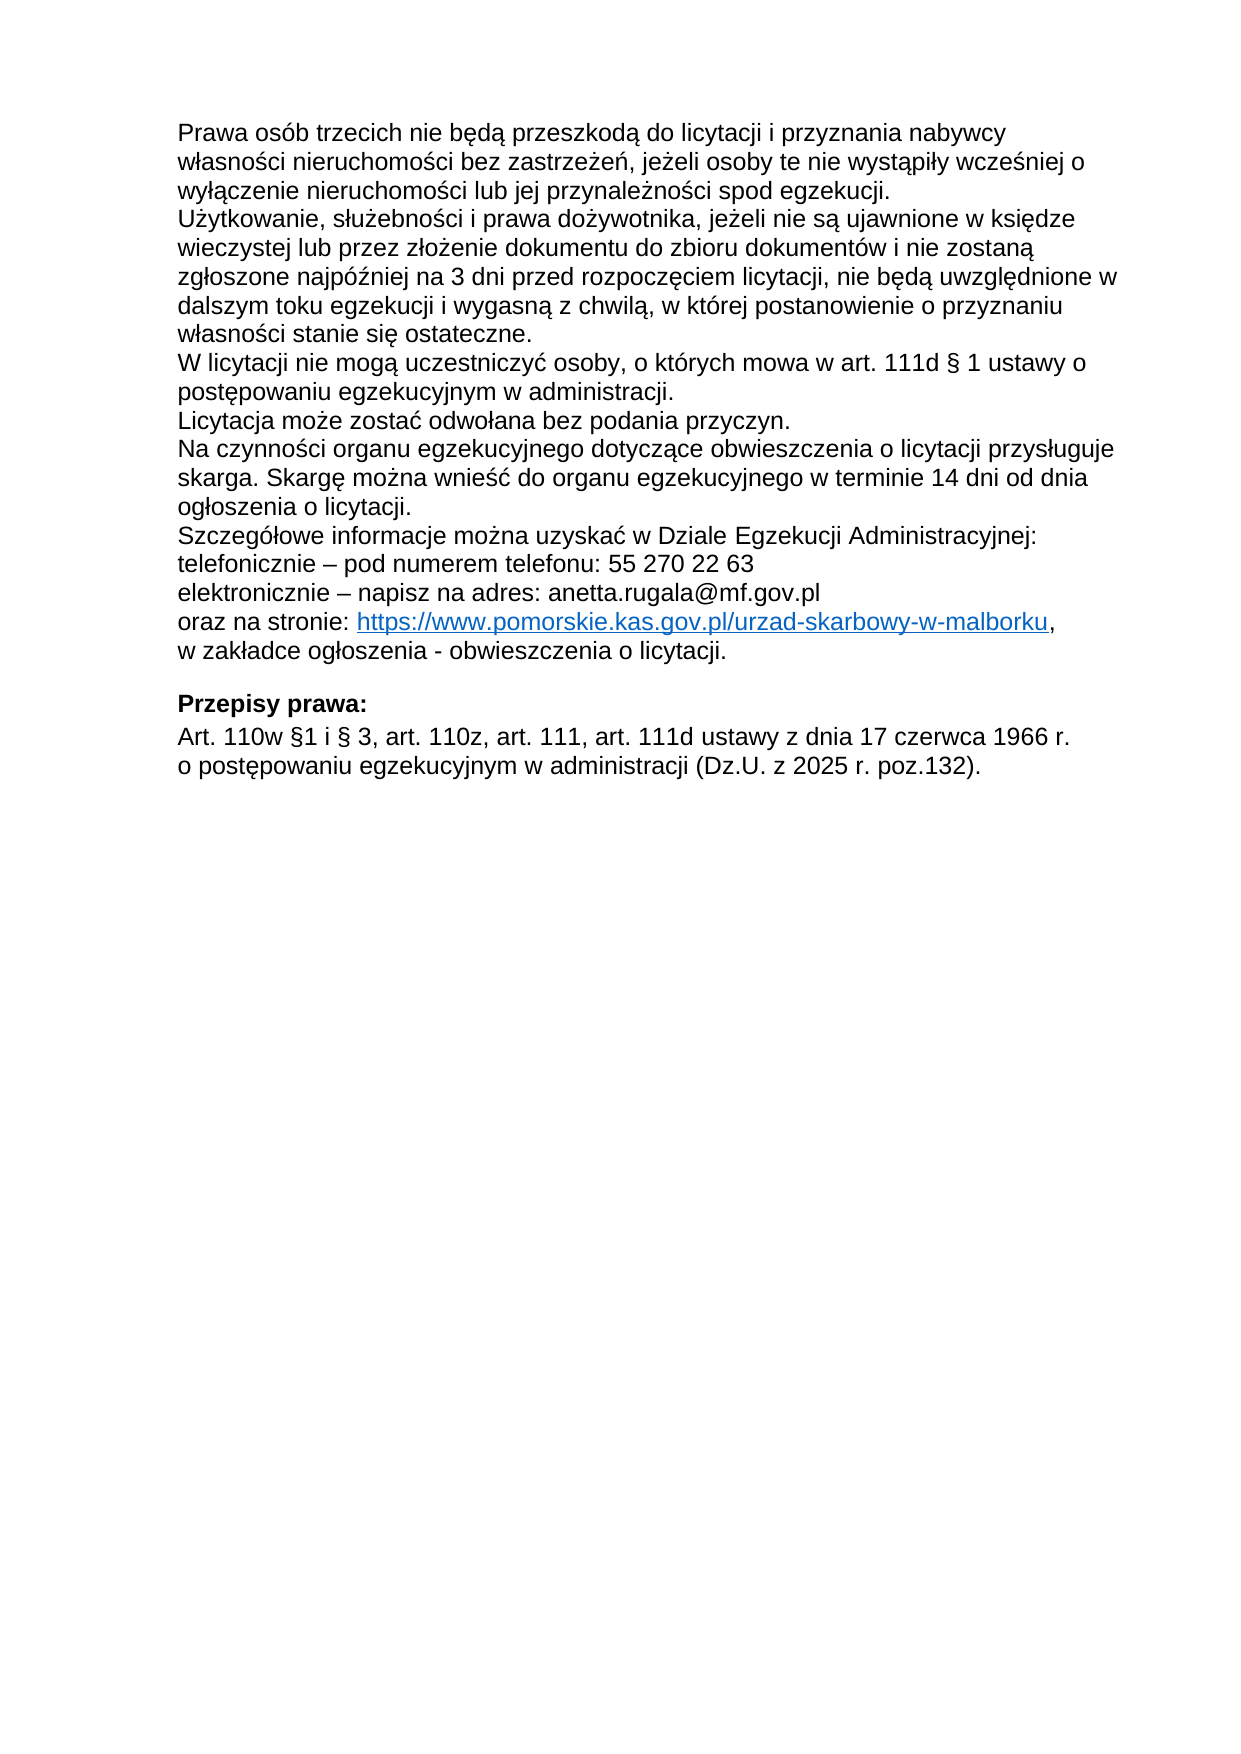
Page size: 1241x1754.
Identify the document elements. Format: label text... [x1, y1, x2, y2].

text Użytkowanie, służebności i prawa dożywotnika, jeżeli nie są ujawnione w księdze wieczystej lub przez złożenie dokumentu do zbioru dokumentów i nie zostaną zgłoszone najpóźniej na 3 dni przed rozpoczęciem licytacji, nie będą uwzględnione w dalszym toku egzekucji i wygasną z chwilą, w której postanowienie o przyznaniu własności stanie się ostateczne. [177, 204, 1122, 348]
text elektronicznie – napisz na adres: anetta.rugala@mf.gov.pl [177, 578, 1122, 607]
text Przepisy prawa: [177, 689, 1122, 718]
text Licytacja może zostać odwołana bez podania przyczyn. [177, 406, 1122, 434]
text Na czynności organu egzekucyjnego dotyczące obwieszczenia o licytacji przysługuje skarga. Skargę można wnieść do organu egzekucyjnego w terminie 14 dni od dnia ogłoszenia o licytacji. [177, 434, 1122, 521]
text Prawa osób trzecich nie będą przeszkodą do licytacji i przyznania nabywcy własności nieruchomości bez zastrzeżeń, jeżeli osoby te nie wystąpiły wcześniej o wyłączenie nieruchomości lub jej przynależności spod egzekucji. [177, 118, 1122, 204]
text Szczegółowe informacje można uzyskać w Dziale Egzekucji Administracyjnej: [177, 521, 1122, 549]
text Art. 110w §1 i § 3, art. 110z, art. 111, art. 111d ustawy z dnia 17 czerwca 1966 r. o postępowaniu egzekucyjnym w administracji (Dz.U. z 2025 r. poz.132). [177, 722, 1122, 780]
text W licytacji nie mogą uczestniczyć osoby, o których mowa w art. 111d § 1 ustawy o postępowaniu egzekucyjnym w administracji. [177, 348, 1122, 406]
text oraz na stronie: https://www.pomorskie.kas.gov.pl/urzad-skarbowy-w-malborku, w zakładce ogłoszenia - obwieszczenia o licytacji. [177, 607, 1122, 664]
text telefonicznie – pod numerem telefonu: 55 270 22 63 [177, 549, 1122, 578]
